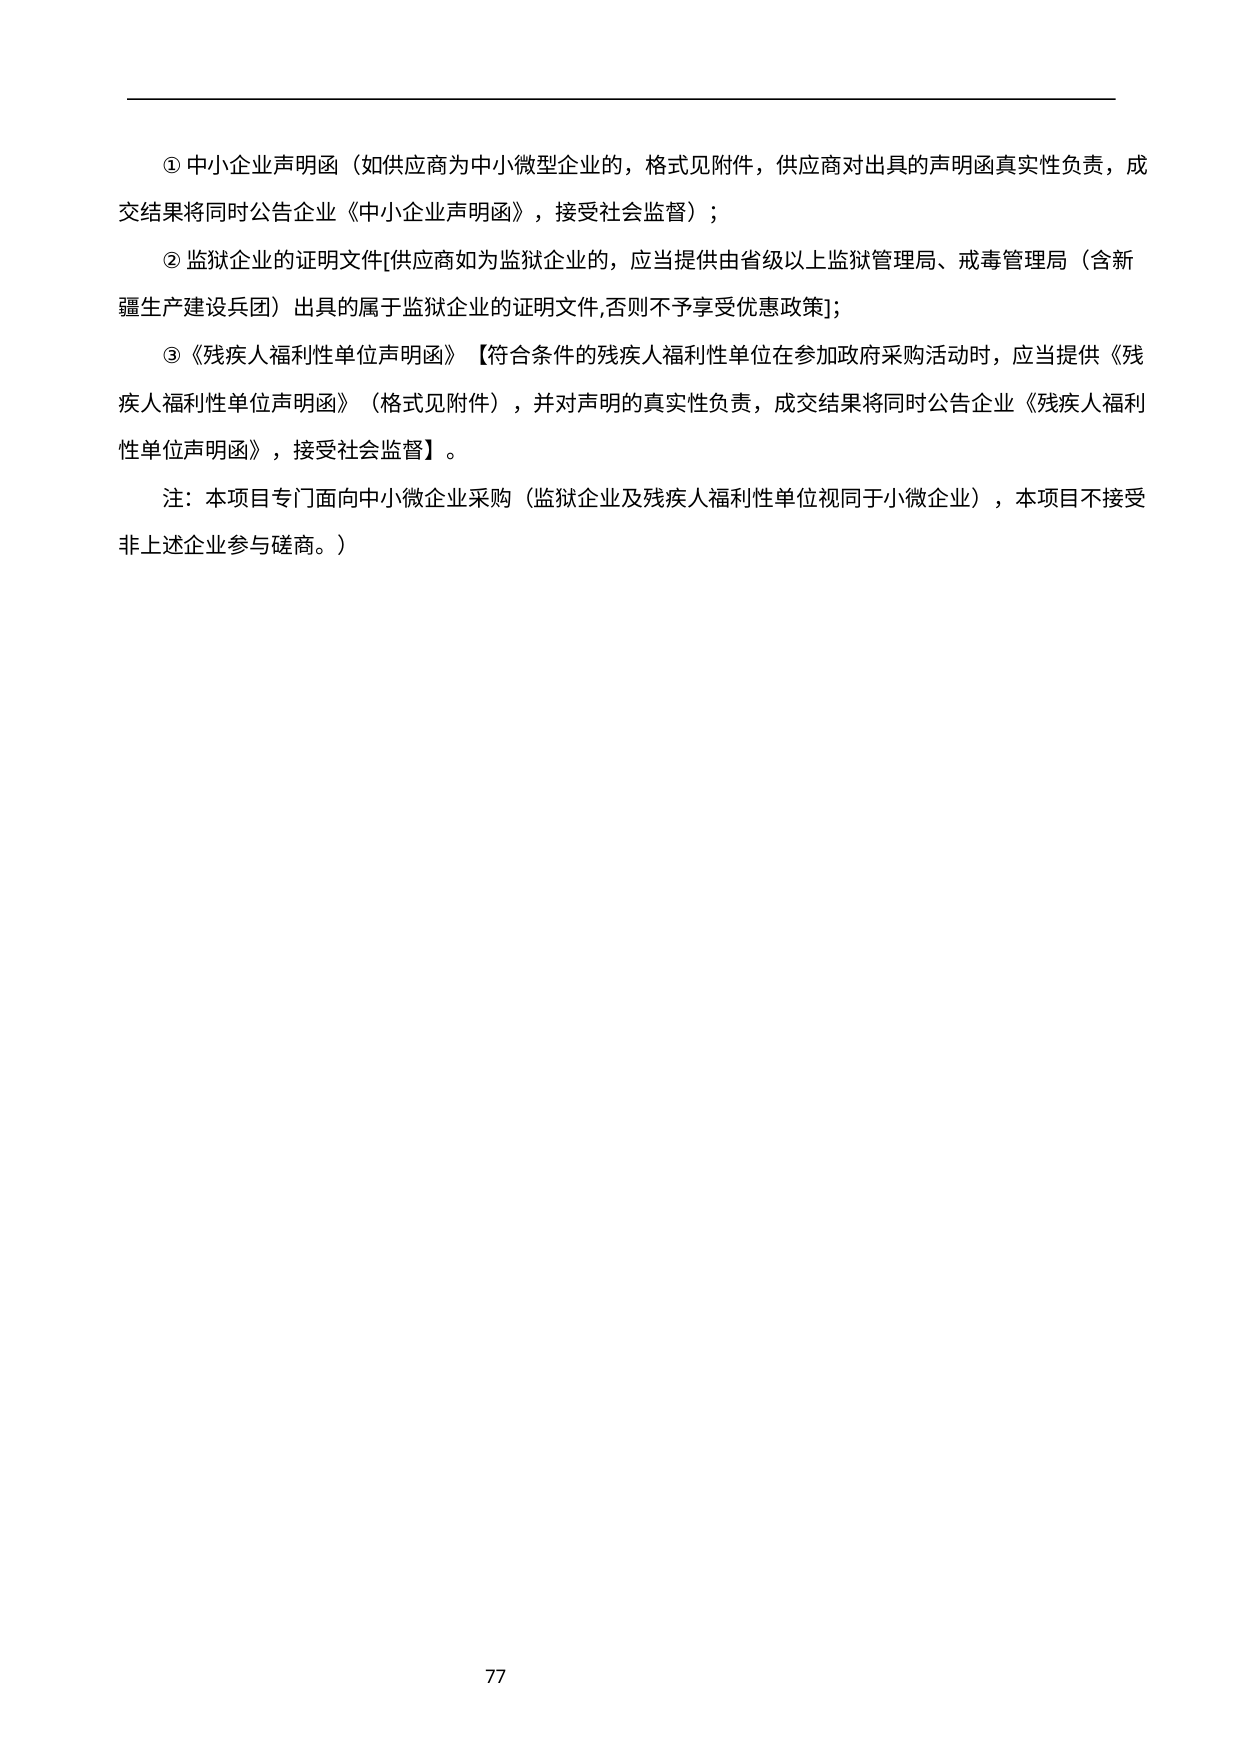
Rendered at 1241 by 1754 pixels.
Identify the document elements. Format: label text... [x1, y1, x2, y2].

text 注：本项目专门面向中小微企业采购（监狱企业及残疾人福利性单位视同于小微企业），本项目不接受非上述企业参与磋商。） [118, 481, 1152, 560]
text ②监狱企业的证明文件[供应商如为监狱企业的，应当提供由省级以上监狱管理局、戒毒管理局（含新疆生产建设兵团）出具的属于监狱企业的证明文件,否则不予享受优惠政策]； [118, 243, 1152, 322]
text ①中小企业声明函（如供应商为中小微型企业的，格式见附件，供应商对出具的声明函真实性负责，成交结果将同时公告企业《中小企业声明函》，接受社会监督）； [118, 148, 1152, 227]
text ③《残疾人福利性单位声明函》【符合条件的残疾人福利性单位在参加政府采购活动时，应当提供《残疾人福利性单位声明函》（格式见附件），并对声明的真实性负责，成交结果将同时公告企业《残疾人福利性单位声明函》，接受社会监督】。 [118, 338, 1152, 465]
